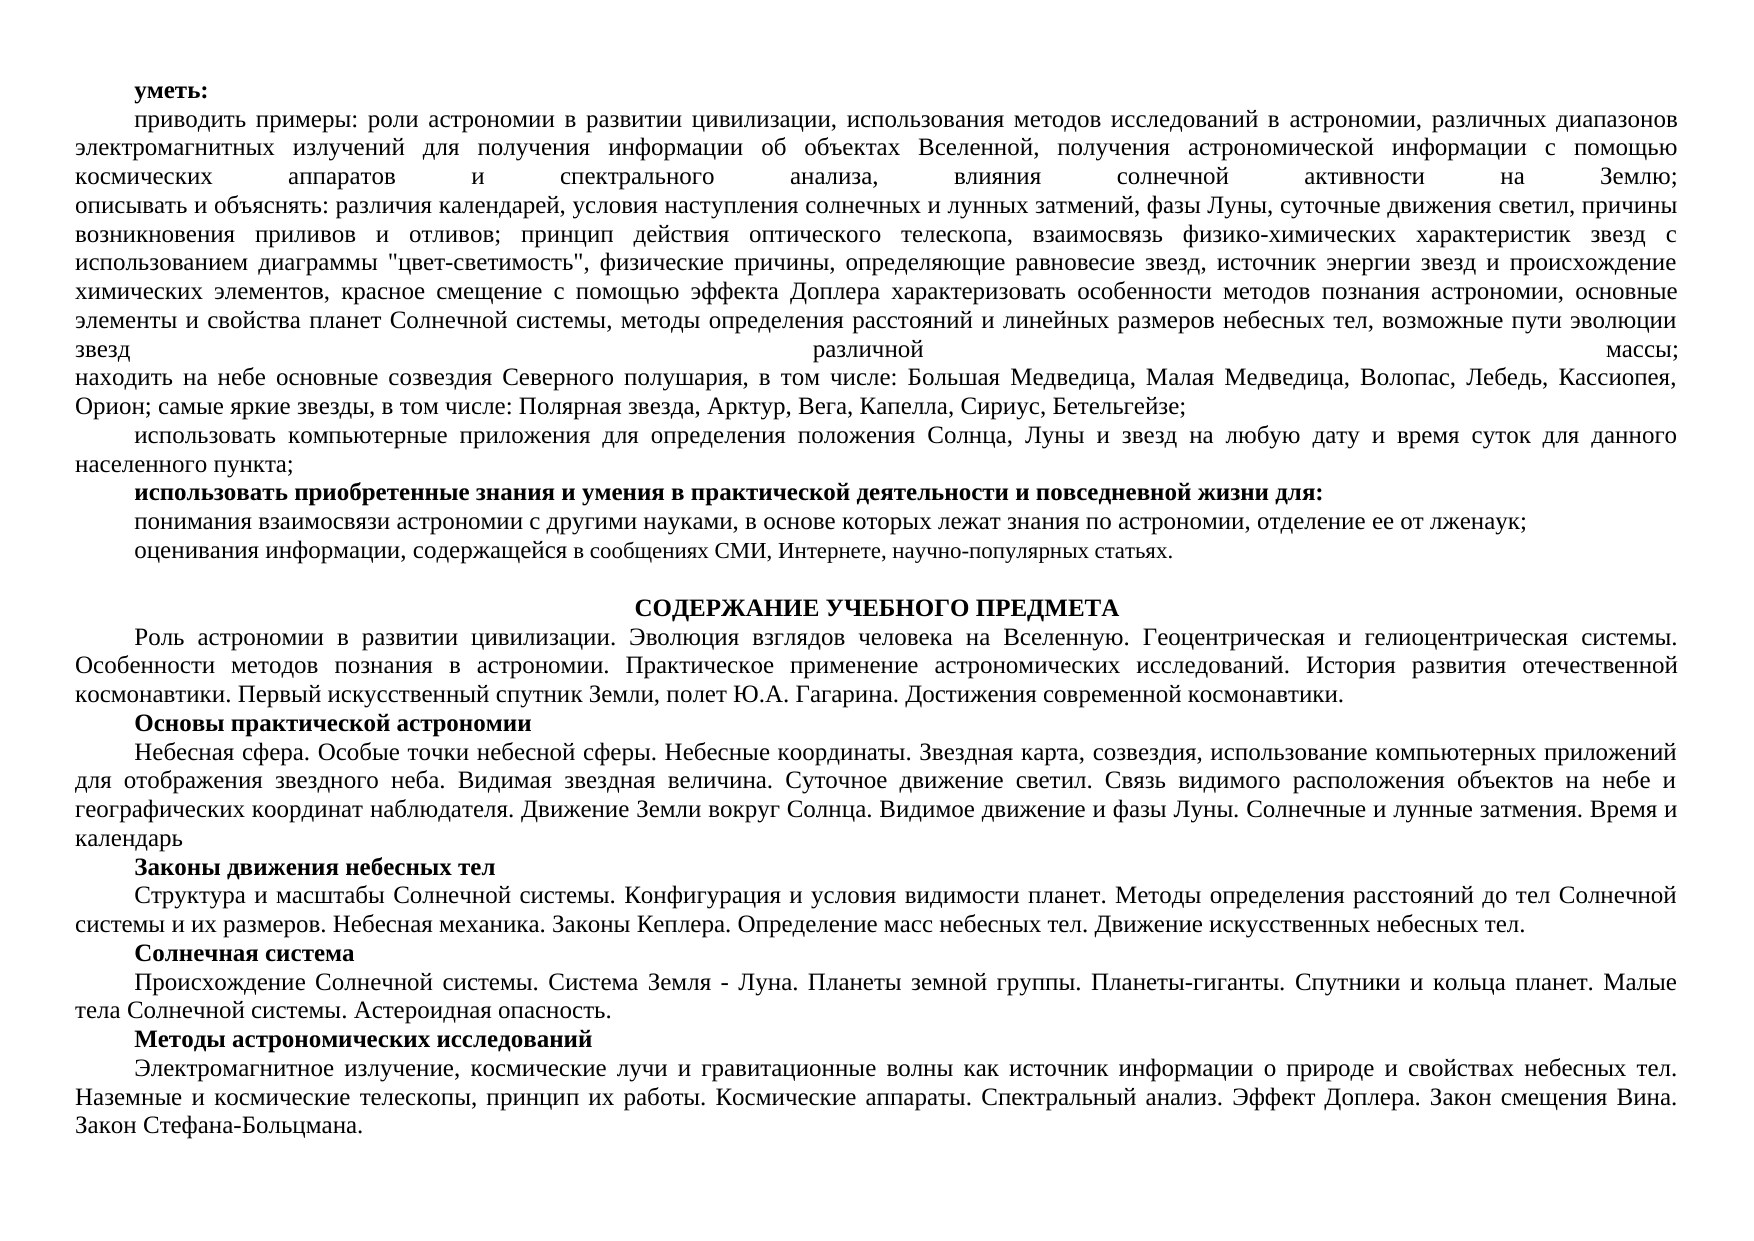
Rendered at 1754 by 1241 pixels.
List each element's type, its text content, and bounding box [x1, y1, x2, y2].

text Солнечная система [75, 938, 1679, 967]
text СОДЕРЖАНИЕ УЧЕБНОГО ПРЕДМЕТА [75, 593, 1679, 622]
text уметь: [75, 75, 1679, 104]
text Происхождение Солнечной системы. Система Земля - Луна. Планеты земной группы. Планеты-гиганты. Спутники и кольца планет. Малые тела Солнечной системы. Астероидная опасность. [75, 967, 1679, 1024]
text Небесная сфера. Особые точки небесной сферы. Небесные координаты. Звездная карта, созвездия, использование компьютерных приложений для отображения звездного неба. Видимая звездная величина. Суточное движение светил. Связь видимого расположения объектов на небе и географических координат наблюдателя. Движение Земли вокруг Солнца. Видимое движение и фазы Луны. Солнечные и лунные затмения. Время и календарь [75, 737, 1679, 852]
text понимания взаимосвязи астрономии с другими науками, в основе которых лежат знания по астрономии, отделение ее от лженаук; [75, 506, 1679, 535]
text приводить примеры: роли астрономии в развитии цивилизации, использования методов исследований в астрономии, различных диапазонов электромагнитных излучений для получения информации об объектах Вселенной, получения астрономической информации с помощью космических аппаратов и спектрального анализа, влияния солнечной активности на Землю; описывать и объяснять: различия календарей, условия наступления солнечных и лунных затмений, фазы Луны, суточные движения светил, причины возникновения приливов и отливов; принцип действия оптического телескопа, взаимосвязь физико-химических характеристик звезд с использованием диаграммы "цвет-светимость", физические причины, определяющие равновесие звезд, источник энергии звезд и происхождение химических элементов, красное смещение с помощью эффекта Доплера характеризовать особенности методов познания астрономии, основные элементы и свойства планет Солнечной системы, методы определения расстояний и линейных размеров небесных тел, возможные пути эволюции звезд различной массы; находить на небе основные созвездия Северного полушария, в том числе: Большая Медведица, Малая Медведица, Волопас, Лебедь, Кассиопея, Орион; самые яркие звезды, в том числе: Полярная звезда, Арктур, Вега, Капелла, Сириус, Бетельгейзе; [75, 104, 1679, 420]
text Роль астрономии в развитии цивилизации. Эволюция взглядов человека на Вселенную. Геоцентрическая и гелиоцентрическая системы. Особенности методов познания в астрономии. Практическое применение астрономических исследований. История развития отечественной космонавтики. Первый искусственный спутник Земли, полет Ю.А. Гагарина. Достижения современной космонавтики. [75, 622, 1679, 708]
text Структура и масштабы Солнечной системы. Конфигурация и условия видимости планет. Методы определения расстояний до тел Солнечной системы и их размеров. Небесная механика. Законы Кеплера. Определение масс небесных тел. Движение искусственных небесных тел. [75, 880, 1679, 938]
text Законы движения небесных тел [75, 852, 1679, 880]
text использовать приобретенные знания и умения в практической деятельности и повседневной жизни для: [75, 477, 1679, 506]
text Электромагнитное излучение, космические лучи и гравитационные волны как источник информации о природе и свойствах небесных тел. Наземные и космические телескопы, принцип их работы. Космические аппараты. Спектральный анализ. Эффект Доплера. Закон смещения Вина. Закон Стефана-Больцмана. [75, 1053, 1679, 1139]
text Методы астрономических исследований [75, 1024, 1679, 1053]
text Основы практической астрономии [75, 708, 1679, 737]
text оценивания информации, содержащейся в сообщениях СМИ, Интернете, научно-популярных статьях. [75, 535, 1679, 564]
text использовать компьютерные приложения для определения положения Солнца, Луны и звезд на любую дату и время суток для данного населенного пункта; [75, 420, 1679, 477]
